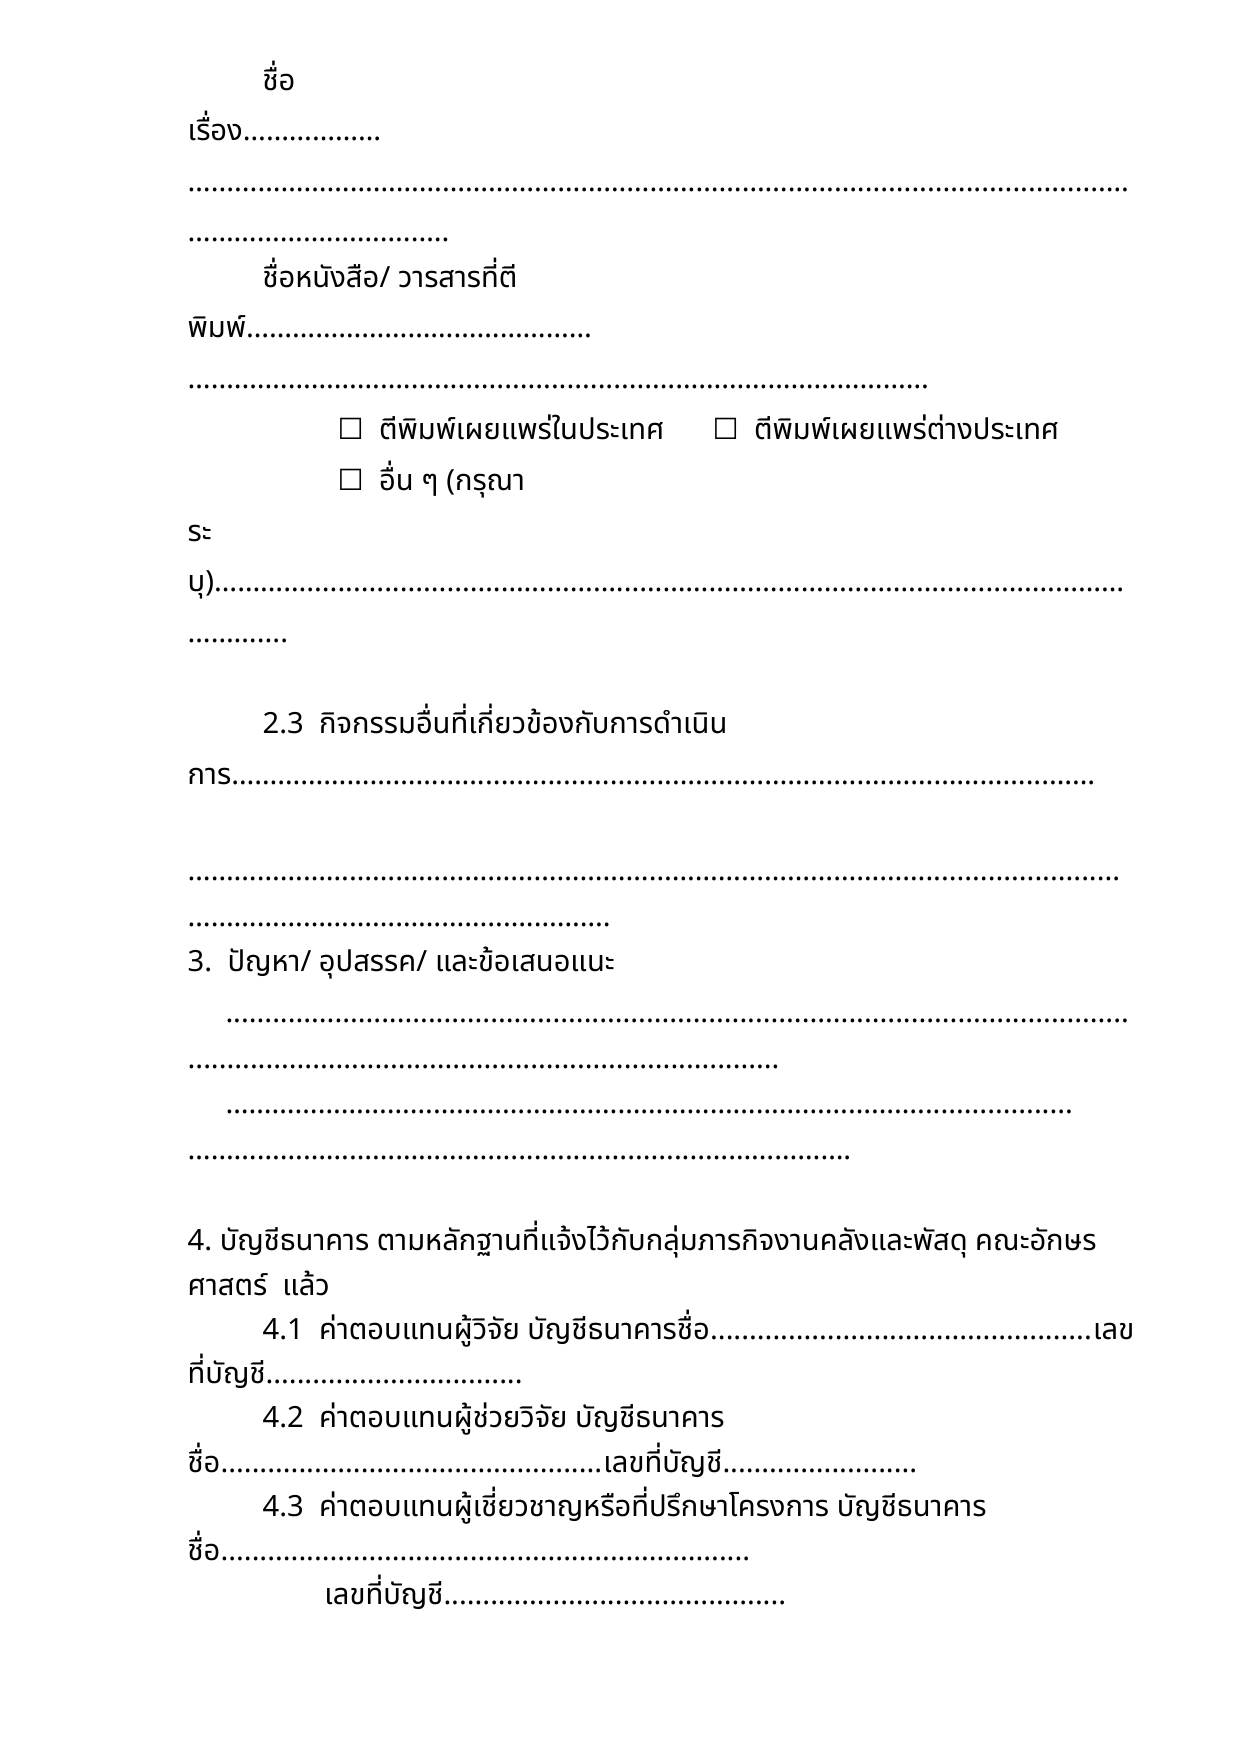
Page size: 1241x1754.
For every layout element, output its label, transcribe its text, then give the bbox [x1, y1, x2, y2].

text ☐ ตีพิมพ์เผยแพร่ในประเทศ ☐ ตีพิมพ์เผยแพร่ต่างประเทศ [187, 408, 1137, 453]
text ………………………………………………………………………………....................…………………………………….........................………………. [187, 1083, 1137, 1168]
text 3. ปัญหา/ อุปสรรค/ และข้อเสนอแนะ [187, 941, 1137, 985]
text 2.3 กิจกรรมอื่นที่เกี่ยวข้องกับการดำเนินการ……………………………........................…………………….…………………...…… [187, 702, 1137, 797]
text 4. บัญชีธนาคาร ตามหลักฐานที่แจ้งไว้กับกลุ่มภารกิจงานคลังและพัสดุ คณะอักษรศาสตร์ แล้ว [187, 1220, 1137, 1308]
text ☐ อื่น ๆ (กรุณาระบุ)…………......................………………...…………………………………….....….………………….... [187, 459, 1137, 651]
text …………………………………………………………………………………….........................…………………………………..….………. [187, 804, 1137, 935]
text 4.1 ค่าตอบแทนผู้วิจัย บัญชีธนาคารชื่อ.................................................เลขที่บัญชี................................. [187, 1308, 1137, 1397]
text ชื่อเรื่อง…………………......……………………………………………………………………...........…..................………………….………..…. [187, 59, 1137, 250]
text 4.3 ค่าตอบแทนผู้เชี่ยวชาญหรือที่ปรึกษาโครงการ บัญชีธนาคารชื่อ.................................................................... เลขที่บัญชี............................................ [187, 1485, 1137, 1618]
text ................................................................................................................................................................................................ [187, 992, 1137, 1077]
text 4.2 ค่าตอบแทนผู้ช่วยวิจัย บัญชีธนาคารชื่อ.................................................เลขที่บัญชี......................... [187, 1397, 1137, 1485]
text ชื่อหนังสือ/ วารสารที่ตีพิมพ์………………………………………….……………………................................……………………………… [187, 256, 1137, 402]
